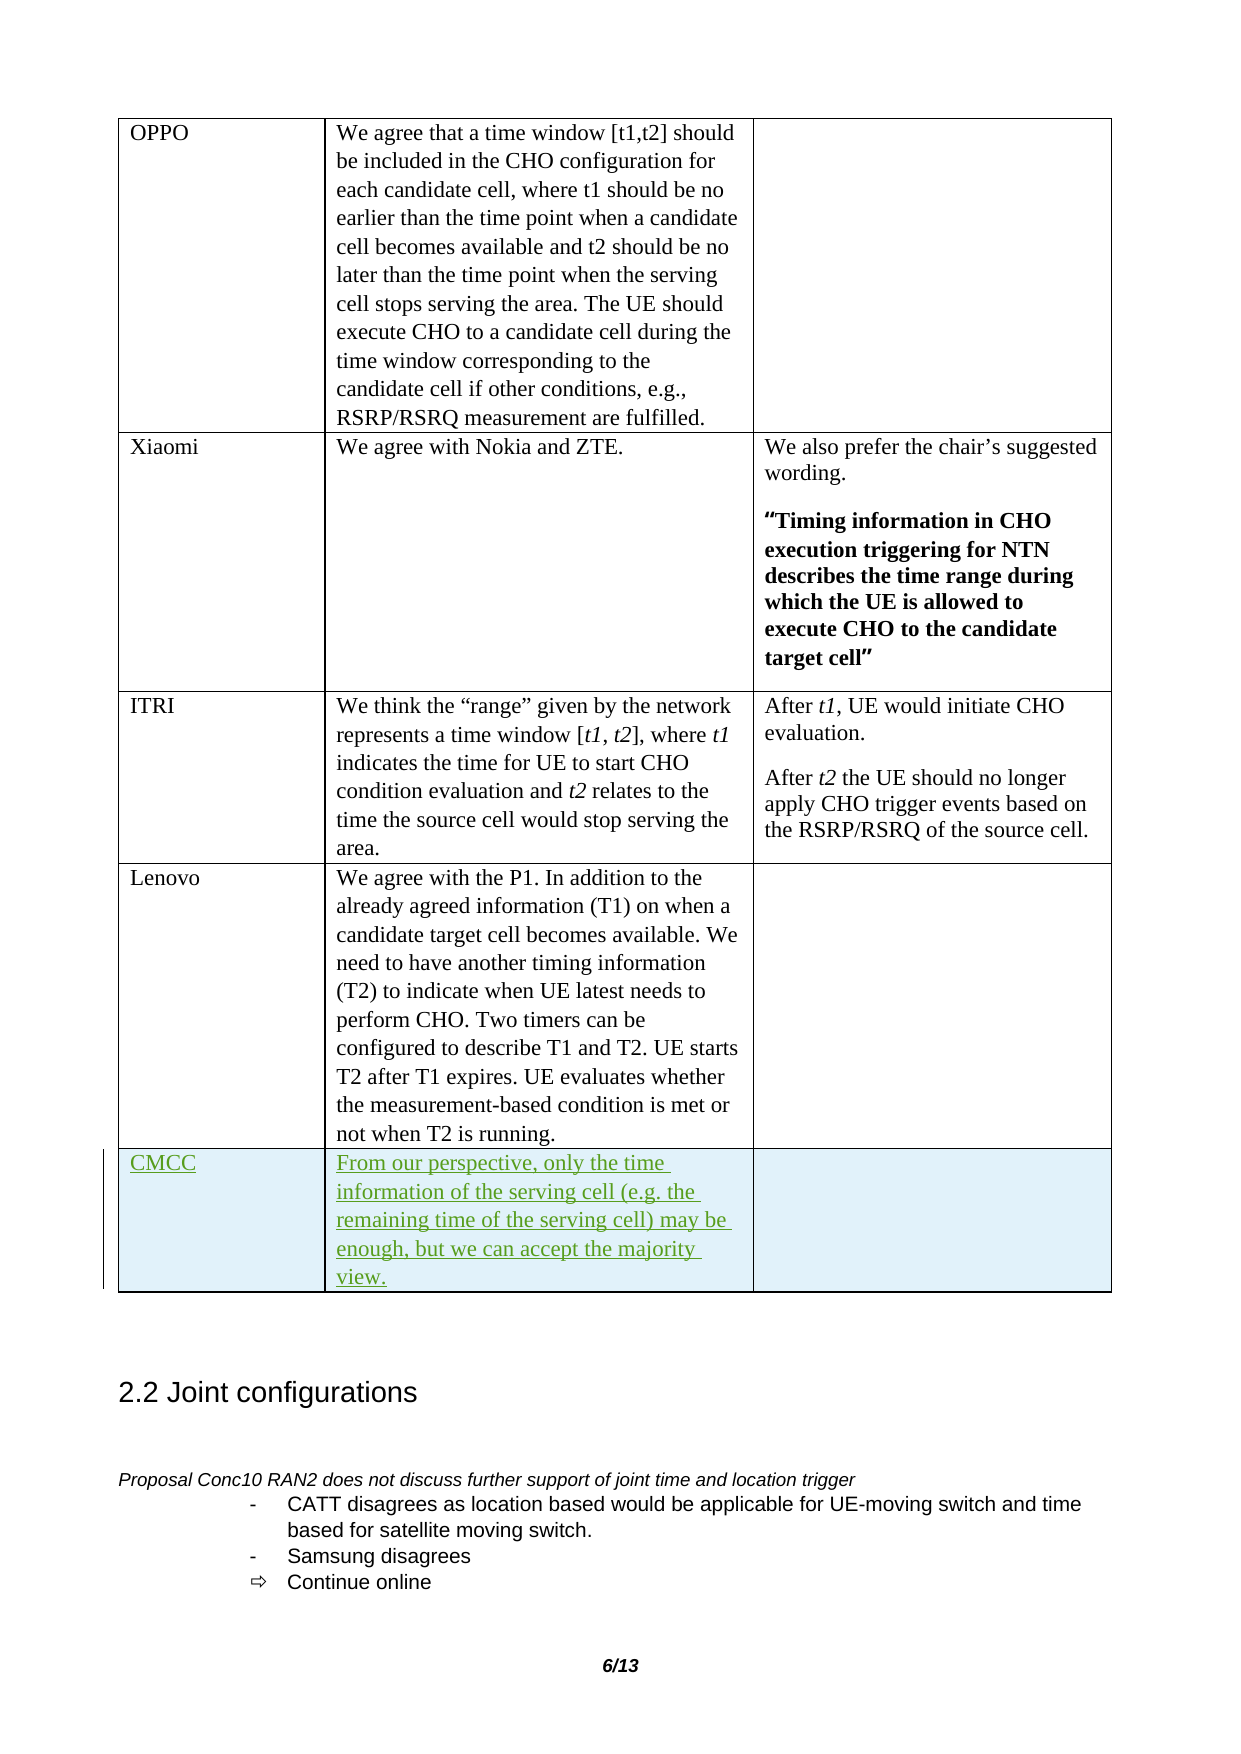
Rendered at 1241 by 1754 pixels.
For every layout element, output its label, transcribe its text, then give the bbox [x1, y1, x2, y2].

text Proposal Conc10 RAN2 does not discuss further support of joint time and location trigger [118, 1469, 1122, 1490]
table_cell We think the “range” given by the network represents a time window [t1, t2], where t1 indicates the time for UE to start CHO condition evaluation and t2 relates to the time the source cell would stop serving the area. [326, 692, 753, 863]
table_cell We agree with Nokia and ZTE. [326, 433, 753, 691]
list Continue online [249, 1569, 1122, 1593]
table_cell [754, 864, 1111, 1148]
table_cell We agree with the P1. In addition to the already agreed information (T1) on when a candidate target cell becomes available. We need to have another timing information (T2) to indicate when UE latest needs to perform CHO. Two timers can be configured to describe T1 and T2. UE starts T2 after T1 expires. UE evaluates whether the measurement-based condition is met or not when T2 is running. [326, 864, 753, 1148]
table_cell After t1, UE would initiate CHO evaluation. After t2 the UE should no longer apply CHO trigger events based on the RSRP/RSRQ of the source cell. [754, 692, 1111, 863]
text - Samsung disagrees [249, 1544, 1122, 1568]
text - CATT disagrees as location based would be applicable for UE-moving switch and time based for satellite moving switch. [249, 1492, 1122, 1542]
table_cell We also prefer the chair’s suggested wording. “Timing information in CHO execution triggering for NTN describes the time range during which the UE is allowed to execute CHO to the candidate target cell” [754, 433, 1111, 691]
table_cell Xiaomi [119, 433, 324, 691]
table_cell ITRI [119, 692, 324, 863]
table_cell Lenovo [119, 864, 324, 1148]
subtitle 2.2 Joint configurations [118, 1376, 1122, 1409]
table_cell We agree that a time window [t1,t2] should be included in the CHO configuration for each candidate cell, where t1 should be no earlier than the time point when a candidate cell becomes available and t2 should be no later than the time point when the serving cell stops serving the area. The UE should execute CHO to a candidate cell during the time window corresponding to the candidate cell if other conditions, e.g., RSRP/RSRQ measurement are fulfilled. [326, 119, 753, 432]
table_cell OPPO [119, 119, 324, 432]
table_cell [754, 119, 1111, 432]
